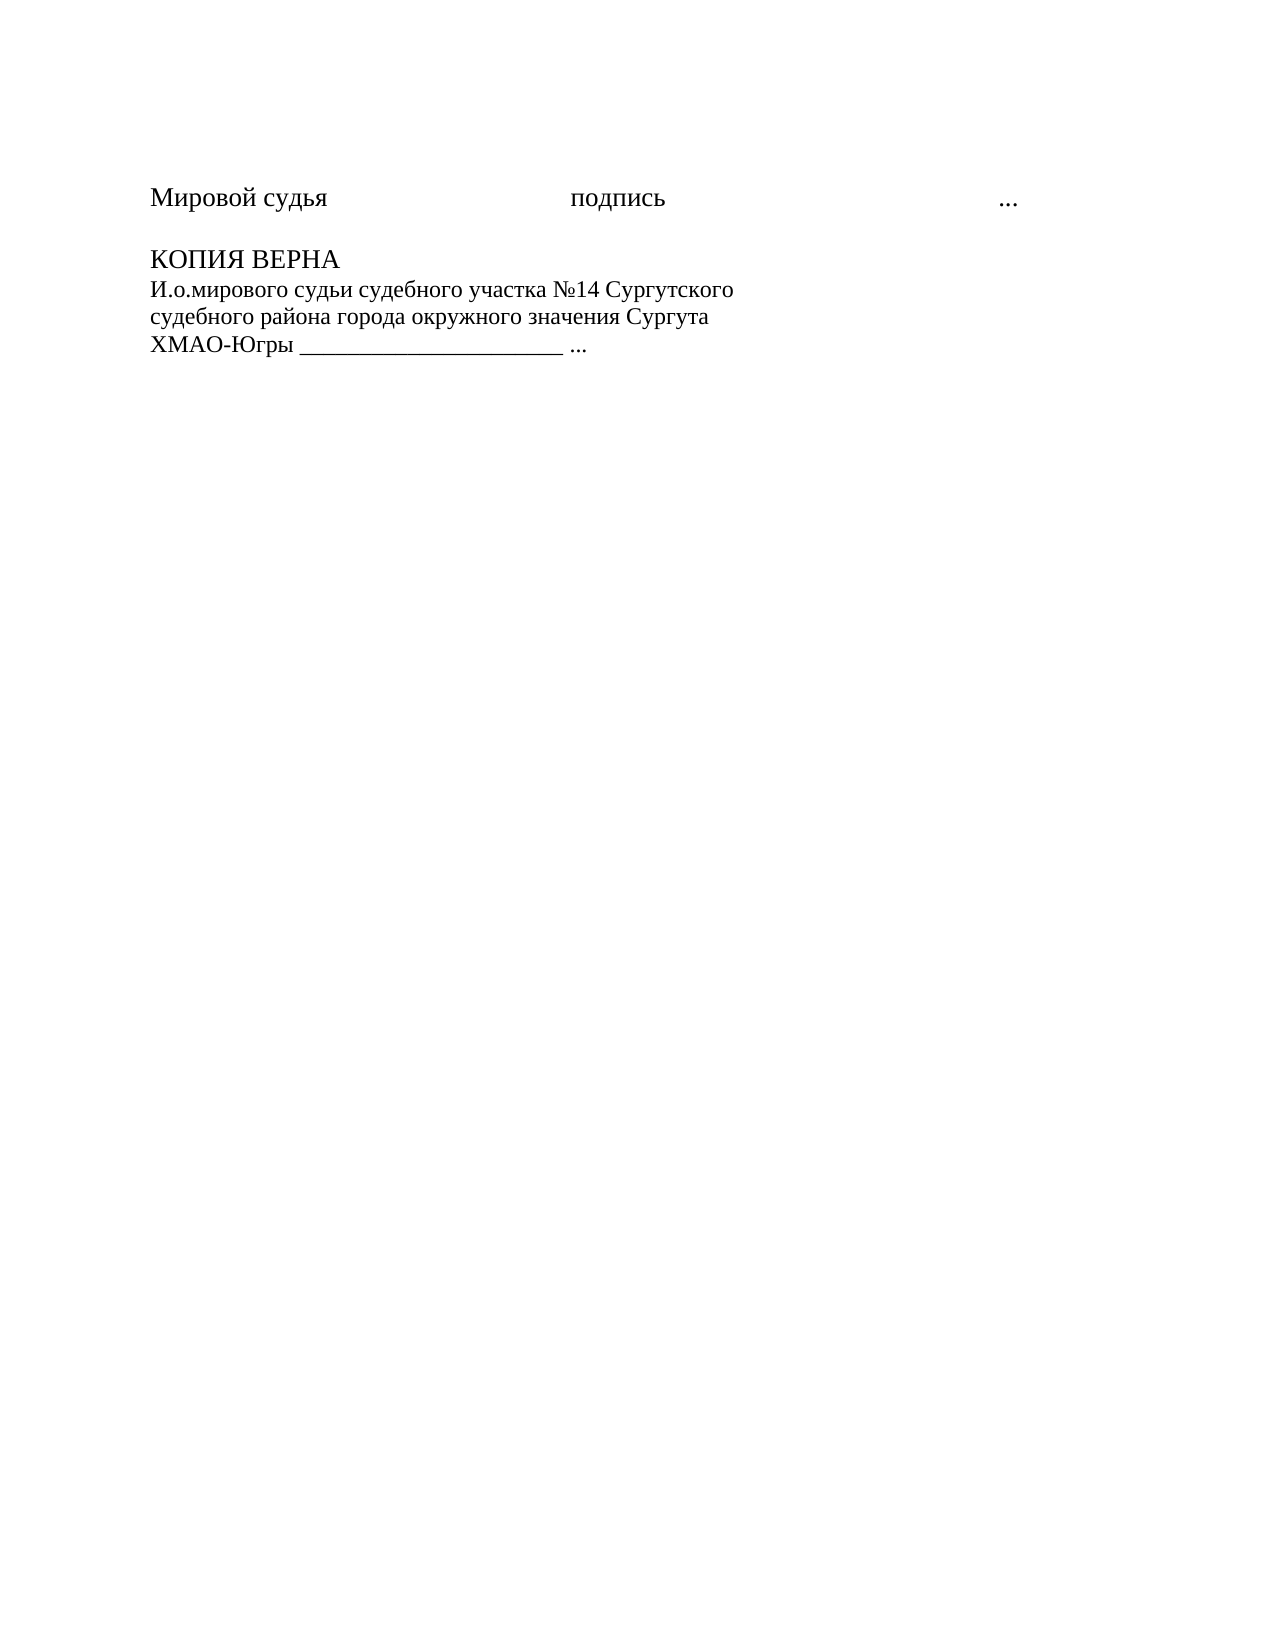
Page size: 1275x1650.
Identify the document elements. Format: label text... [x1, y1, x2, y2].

text И.о.мирового судьи судебного участка №14 Сургутского [150, 274, 1125, 302]
text Мировой судья подпись ... [150, 181, 1125, 212]
text КОПИЯ ВЕРНА [150, 243, 1125, 274]
text ХМАО-Югры ______________________ ... [150, 330, 1125, 357]
text судебного района города окружного значения Сургута [150, 302, 1125, 330]
